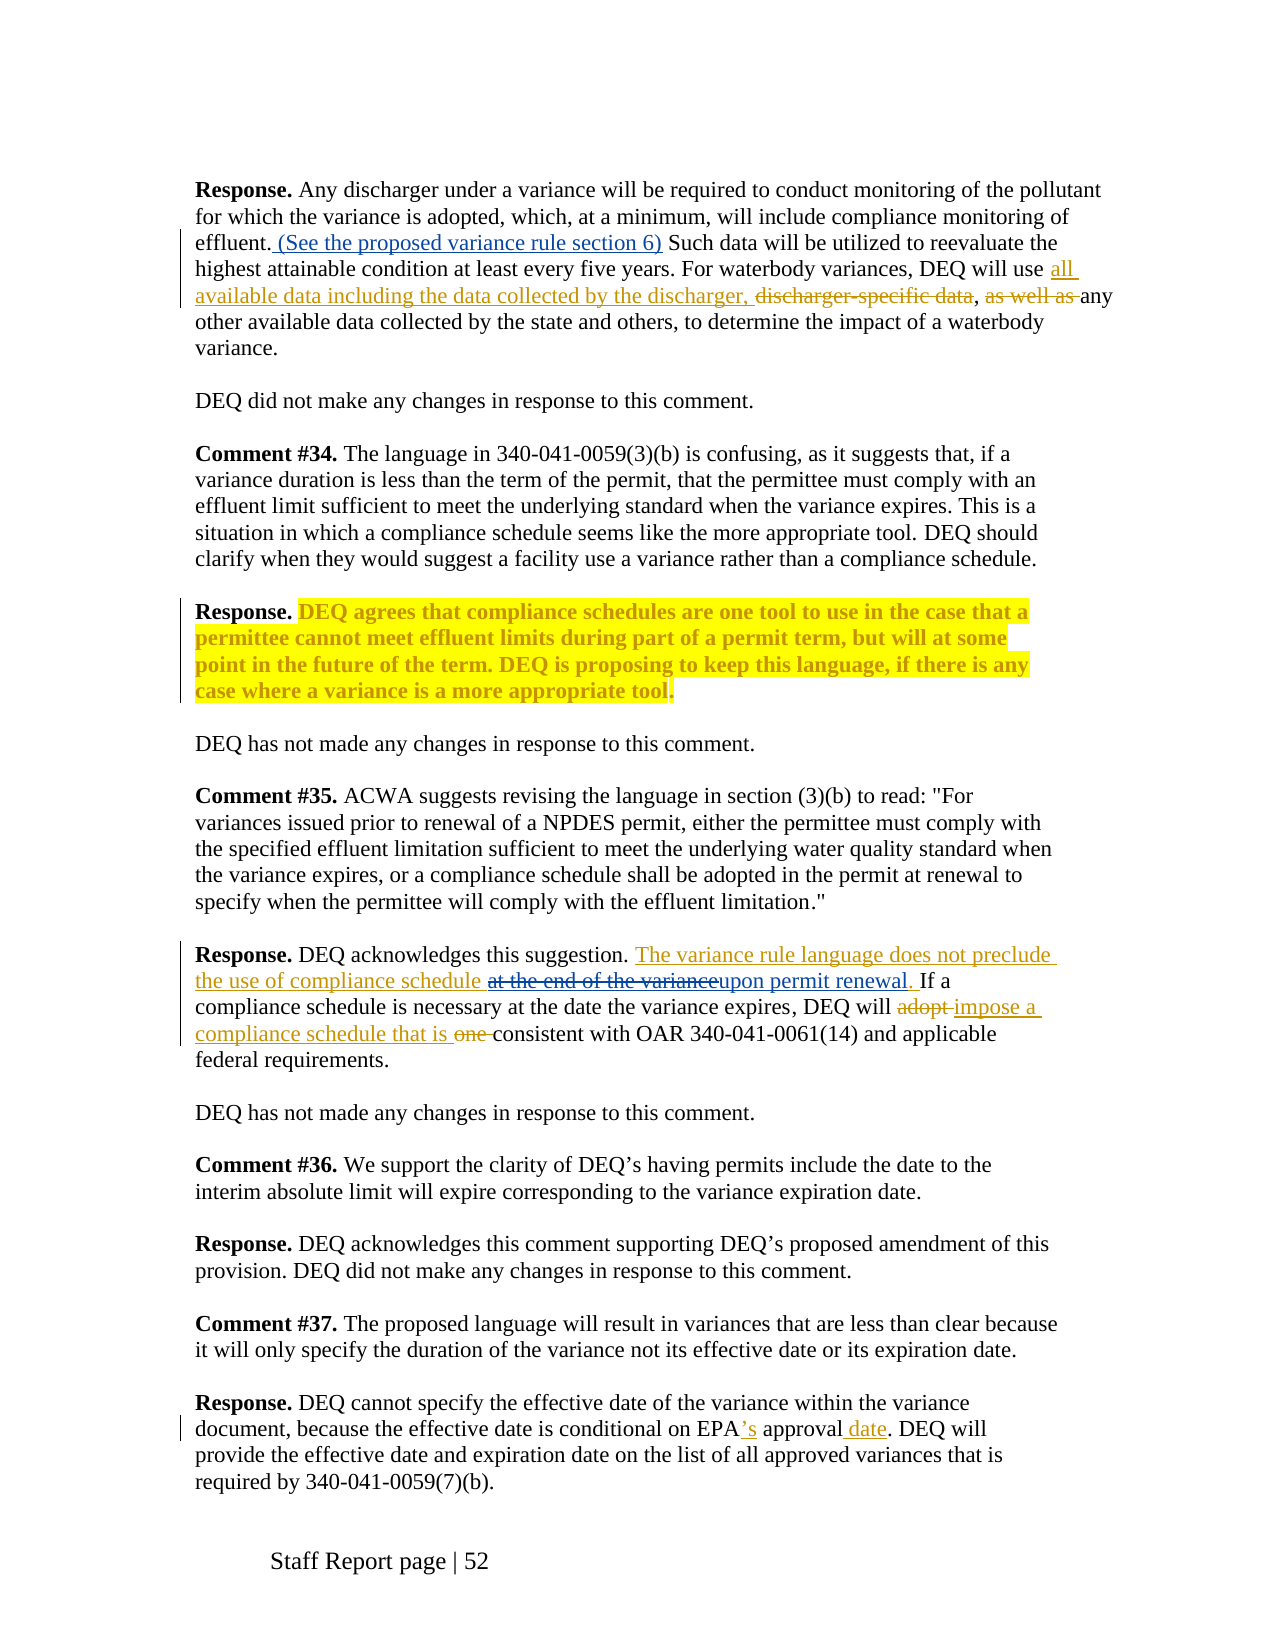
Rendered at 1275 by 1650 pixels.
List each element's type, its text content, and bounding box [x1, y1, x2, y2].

text Comment #34. The language in 340-041-0059(3)(b) is confusing, as it suggests that, if a variance duration is less than the term of the permit, that the permittee must comply with an effluent limit sufficient to meet the underlying standard when the variance expires. This is a situation in which a compliance schedule seems like the more appropriate tool. DEQ should clarify when they would suggest a facility use a variance rather than a compliance schedule. [195, 440, 1059, 572]
text Comment #36. We support the clarity of DEQ’s having permits include the date to the interim absolute limit will expire corresponding to the variance expiration date. [195, 1151, 1059, 1204]
text Comment #35. ACWA suggests revising the language in section (3)(b) to read: "For variances issued prior to renewal of a NPDES permit, either the permittee must comply with the specified effluent limitation sufficient to meet the underlying water quality standard when the variance expires, or a compliance schedule shall be adopted in the permit at renewal to specify when the permittee will comply with the effluent limitation." [195, 782, 1059, 914]
text DEQ has not made any changes in response to this comment. [195, 1099, 1059, 1125]
text Response. DEQ acknowledges this suggestion. If a compliance schedule is necessary at the date the variance expires, DEQ will consistent with OAR 340-041-0061(14) and applicable federal requirements. [195, 941, 1059, 1072]
text Response. DEQ acknowledges this comment supporting DEQ’s proposed amendment of this provision. DEQ did not make any changes in response to this comment. [195, 1231, 1059, 1283]
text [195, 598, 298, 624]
text Comment #37. The proposed language will result in variances that are less than clear because it will only specify the duration of the variance not its effective date or its expiration date. [195, 1309, 1059, 1362]
text Response. DEQ cannot specify the effective date of the variance within the variance document, because the effective date is conditional on EPA approval. DEQ will provide the effective date and expiration date on the list of all approved variances that is required by 340-041-0059(7)(b). [195, 1389, 1059, 1494]
text DEQ has not made any changes in response to this comment. [195, 730, 1059, 756]
text Response. DEQ agrees that compliance schedules are one tool to use in the case that a permittee cannot meet effluent limits during part of a permit term, but will at some point in the future of the term. DEQ is proposing to keep this language, if there is any case where a variance is a more appropriate tool. [674, 598, 1059, 703]
text Response. Any discharger under a variance will be required to conduct monitoring of the pollutant for which the variance is adopted, which, at a minimum, will include compliance monitoring of effluent. Such data will be utilized to reevaluate the highest attainable condition at least every five years. For waterbody variances, DEQ will use , any other available data collected by the state and others, to determine the impact of a waterbody variance. [195, 176, 1123, 361]
text DEQ did not make any changes in response to this comment. [195, 387, 1059, 413]
